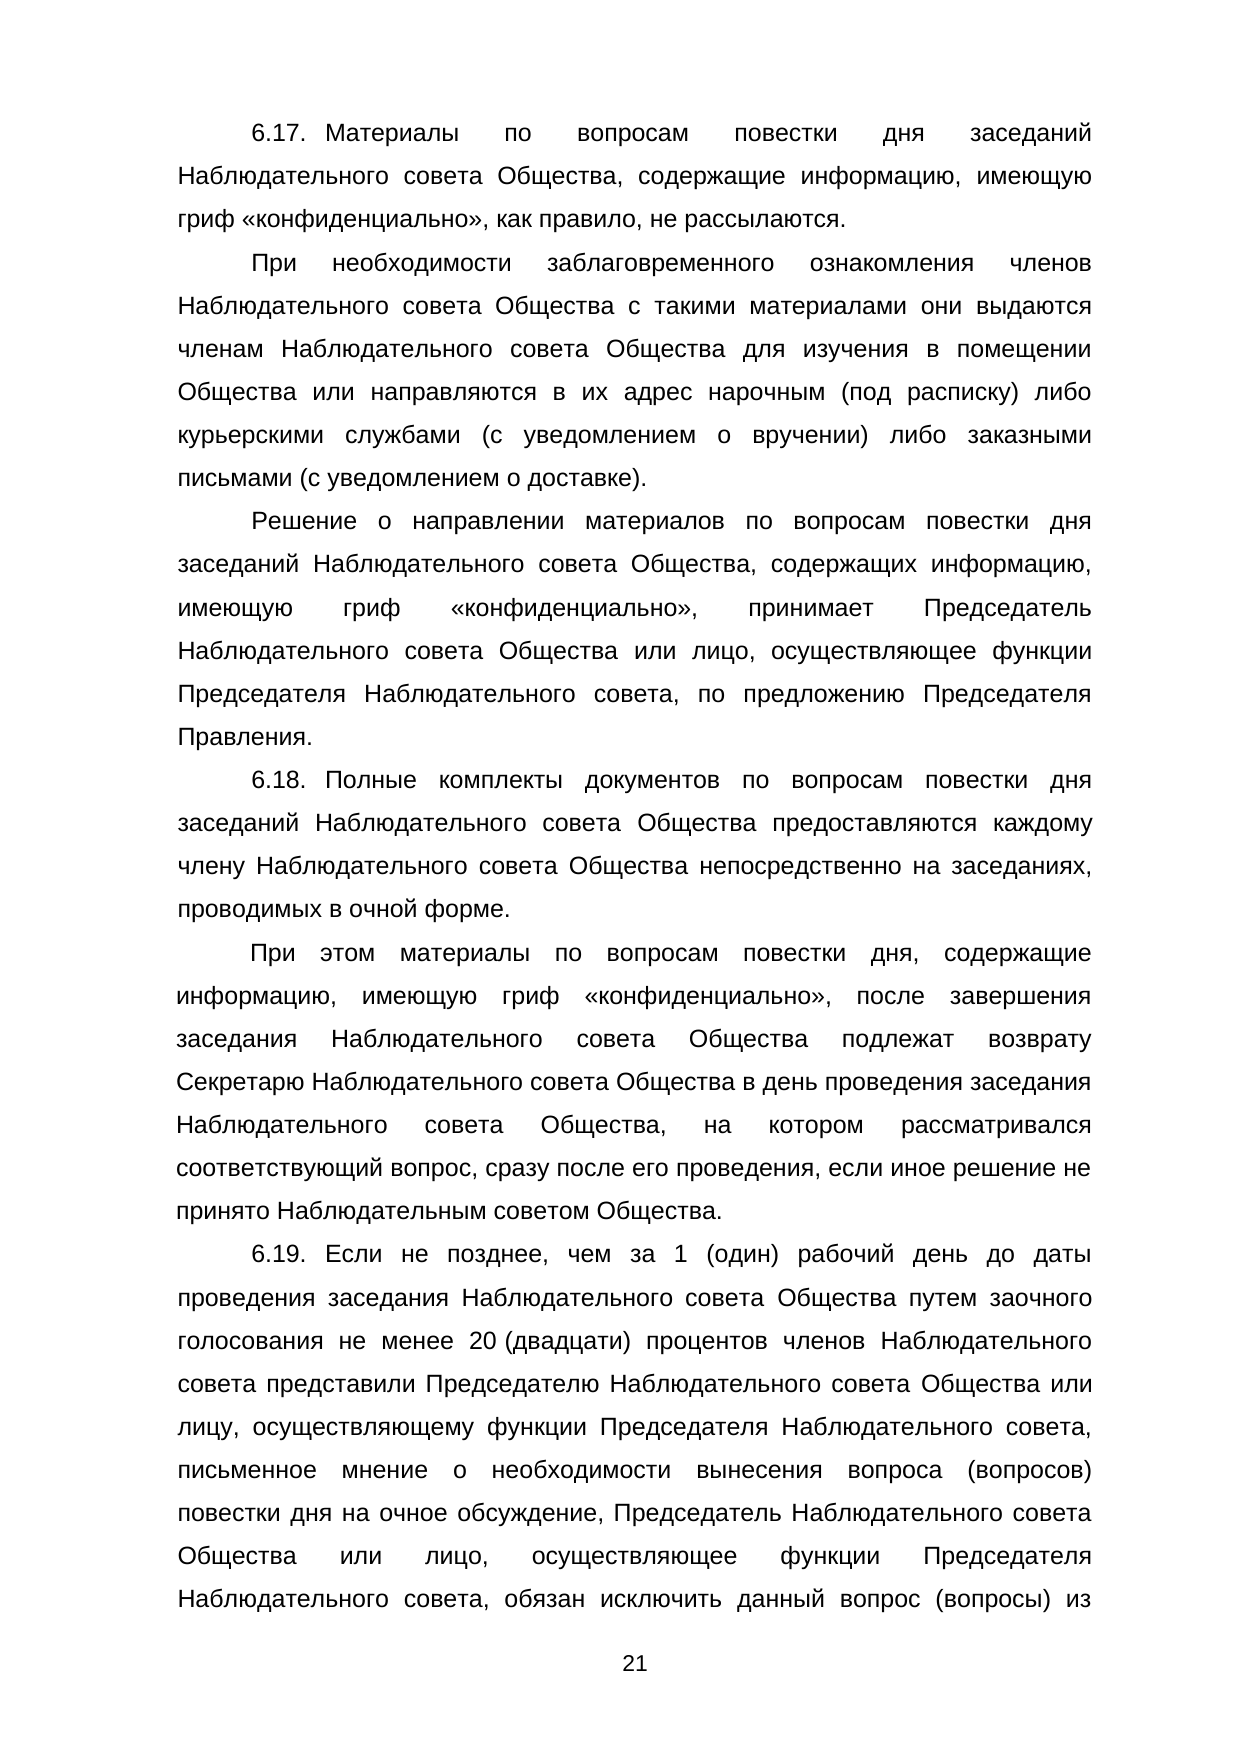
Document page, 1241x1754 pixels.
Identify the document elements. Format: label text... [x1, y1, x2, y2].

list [177, 1239, 1093, 1613]
text Решение о направлении материалов по вопросам повестки дня заседаний Наблюдательного совета Общества, содержащих информацию, имеющую гриф «конфиденциально», принимает Председатель Наблюдательного совета Общества или лицо, осуществляющее функции Председателя Наблюдательного совета, по предложению Председателя Правления. [177, 506, 1093, 751]
list Материалы по вопросам повестки дня заседаний Наблюдательного совета Общества, содержащие информацию, имеющую гриф «конфиденциально», как правило, не рассылаются. [177, 118, 1093, 233]
list Полные комплекты документов по вопросам повестки дня заседаний Наблюдательного совета Общества предоставляются каждому члену Наблюдательного совета Общества непосредственно на заседаниях, проводимых в очной форме. [177, 765, 1093, 923]
text При необходимости заблаговременного ознакомления членов Наблюдательного совета Общества с такими материалами они выдаются членам Наблюдательного совета Общества для изучения в помещении Общества или направляются в их адрес нарочным (под расписку) либо курьерскими службами (с уведомлением о вручении) либо заказными письмами (с уведомлением о доставке). [177, 247, 1093, 492]
text При этом материалы по вопросам повестки дня, содержащие информацию, имеющую гриф «конфиденциально», после завершения заседания Наблюдательного совета Общества подлежат возврату Секретарю Наблюдательного совета Общества в день проведения заседания Наблюдательного совета Общества, на котором рассматривался соответствующий вопрос, сразу после его проведения, если иное решение не принято Наблюдательным советом Общества. [176, 937, 1093, 1225]
